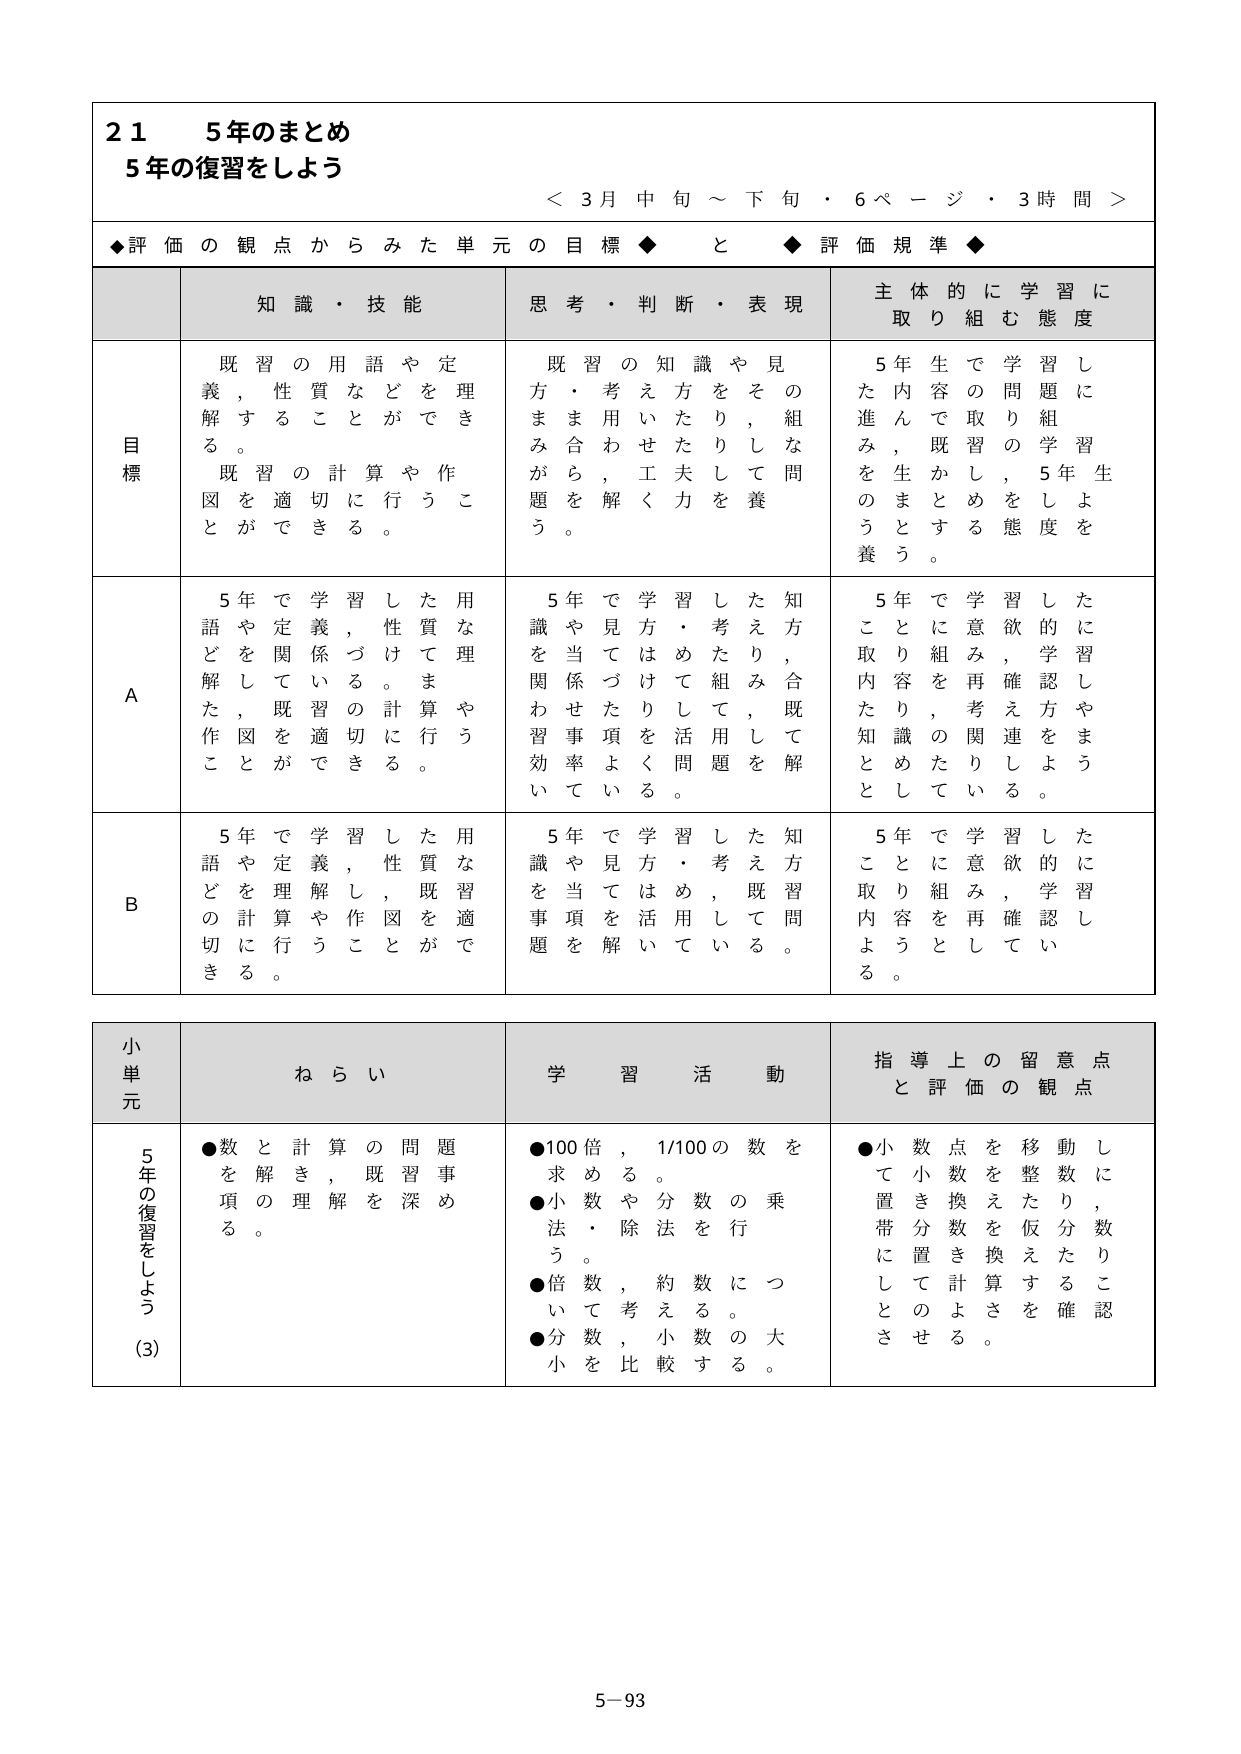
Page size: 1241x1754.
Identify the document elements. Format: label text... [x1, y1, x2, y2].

table_header 学 習 活 動 [506, 1023, 830, 1122]
table_cell Ｂ [93, 813, 180, 994]
table_cell 5年で学習した知識や見方・考え方を当てはめたり，関係づけて組み合わせたりして，既習事項を活用して効率よく問題を解いている。 [506, 577, 830, 812]
table_cell 既習の用語や定義，性質などを理解することができる。 既習の計算や作図を適切に行うことができる。 [181, 341, 505, 576]
table_cell 5年で学習した用語や定義，性質などを関係づけて理解している。また，既習の計算や作図を適切に行うことができる。 [181, 577, 505, 812]
table_cell 5年で学習したことに意欲的に取り組み，学習内容を再確認しようとしている。 [831, 813, 1154, 994]
table_cell ●小数点を移動して小数を整数に置き換えたり，帯分数を仮分数に置き換えたりして計算することのよさを確認させる。 [831, 1124, 1154, 1386]
table_cell Ａ [93, 577, 180, 812]
table_cell ●100倍，1/100の数を求める。 ●小数や分数の乗法・除法を行う。 ●倍数，約数について考える。 ●分数，小数の大小を比較する。 [506, 1124, 830, 1386]
table_cell 5年で学習した知識や見方・考え方を当てはめ，既習事項を活用して問題を解いている。 [506, 813, 830, 994]
table_cell 5年で学習したことに意欲的に取り組み，学習内容を再確認したり，考え方や知識の関連をまとめたりしようとしている。 [831, 577, 1154, 812]
table_cell 主体的に学習に取り組む態度 [831, 268, 1154, 339]
table_cell ●数と計算の問題を解き，既習事項の理解を深める。 [181, 1124, 505, 1386]
table_cell 5年で学習した用語や定義，性質などを理解し，既習の計算や作図を適切に行うことができる。 [181, 813, 505, 994]
table_cell 目標 [93, 341, 180, 576]
table_cell ５年の復習をしよう （3） [93, 1124, 180, 1386]
table_header 小単元 [93, 1023, 180, 1122]
table_cell 思考・判断・表現 [506, 268, 830, 339]
table_header ２１ ５年のまとめ 5年の復習をしよう ＜3月中旬～下旬・6ページ・3時間＞ [93, 103, 1154, 221]
table_header 指導上の留意点と評価の観点 [831, 1023, 1154, 1122]
table_cell ◆評価の観点からみた単元の目標◆ と ◆評価規準◆ [93, 222, 1154, 266]
table_cell 5年生で学習した内容の問題に進んで取り組み，既習の学習を生かし，5年生のまとめをしようとする態度を養う。 [831, 341, 1154, 576]
table_cell [93, 268, 180, 339]
table_cell 既習の知識や見方・考え方をそのまま用いたり，組み合わせたりしながら，工夫して問題を解く力を養う。 [506, 341, 830, 576]
table_cell 知識・技能 [181, 268, 505, 339]
table_header ねらい [181, 1023, 505, 1122]
